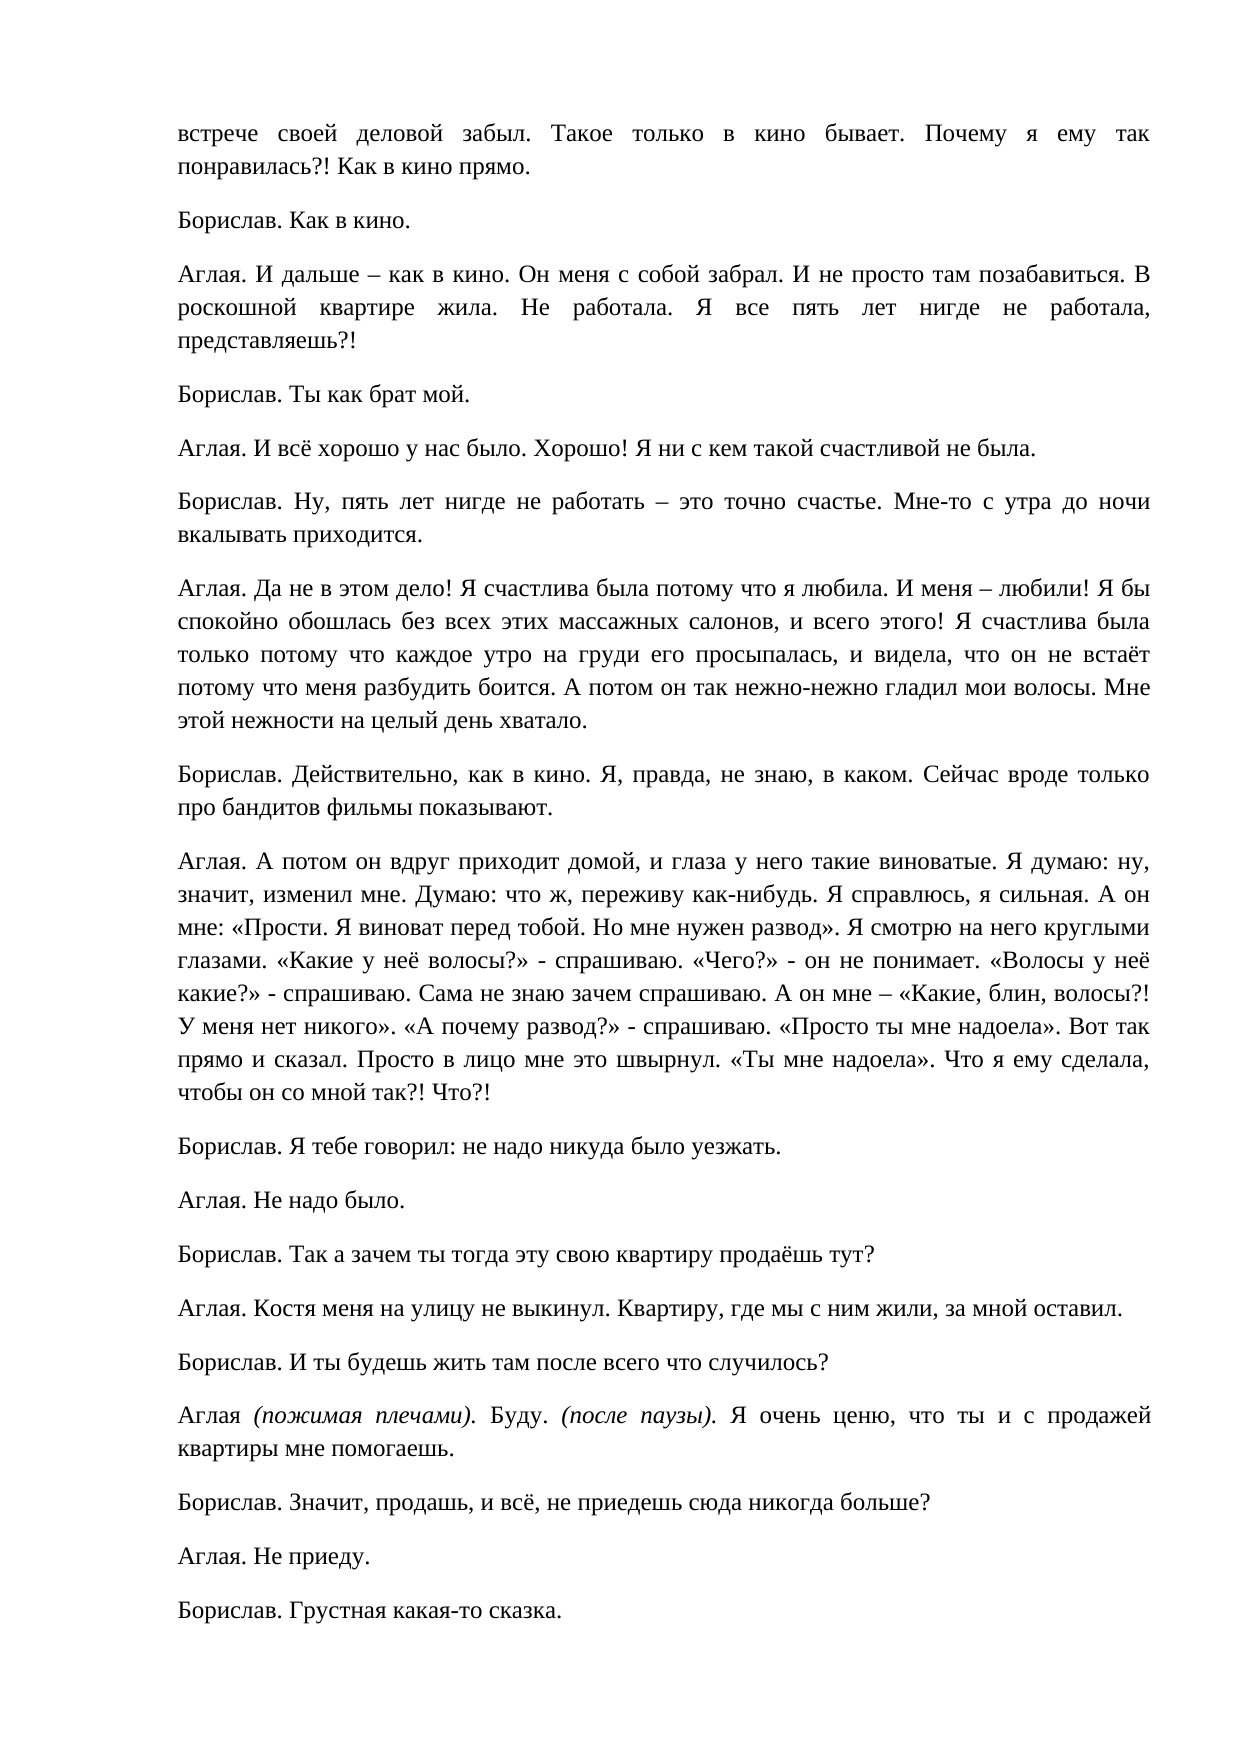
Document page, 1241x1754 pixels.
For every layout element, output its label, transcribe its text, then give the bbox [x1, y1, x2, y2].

text Аглая. И всё хорошо у нас было. Хорошо! Я ни с кем такой счастливой не была. [177, 433, 1152, 461]
text Аглая. Да не в этом дело! Я счастлива была потому что я любила. И меня – любили! Я бы спокойно обошлась без всех этих массажных салонов, и всего этого! Я счастлива была только потому что каждое утро на груди его просыпалась, и видела, что он не встаёт потому что меня разбудить боится. А потом он так нежно-нежно гладил мои волосы. Мне этой нежности на целый день хватало. [177, 573, 1152, 734]
text Борислав. Ну, пять лет нигде не работать – это точно счастье. Мне-то с утра до ночи вкалывать приходится. [177, 486, 1152, 548]
text Аглая. А потом он вдруг приходит домой, и глаза у него такие виноватые. Я думаю: ну, значит, изменил мне. Думаю: что ж, переживу как-нибудь. Я справлюсь, я сильная. А он мне: «Прости. Я виноват перед тобой. Но мне нужен развод». Я смотрю на него круглыми глазами. «Какие у неё волосы?» - спрашиваю. «Чего?» - он не понимает. «Волосы у неё какие?» - спрашиваю. Сама не знаю зачем спрашиваю. А он мне – «Какие, блин, волосы?! У меня нет никого». «А почему развод?» - спрашиваю. «Просто ты мне надоела». Вот так прямо и сказал. Просто в лицо мне это швырнул. «Ты мне надоела». Что я ему сделала, чтобы он со мной так?! Что?! [177, 846, 1152, 1106]
text Борислав. Как в кино. [177, 205, 1152, 234]
text Борислав. Действительно, как в кино. Я, правда, не знаю, в каком. Сейчас вроде только про бандитов фильмы показывают. [177, 759, 1152, 821]
text Борислав. Грустная какая-то сказка. [177, 1595, 1152, 1624]
text Аглая. Не приеду. [177, 1541, 1152, 1570]
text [177, 118, 1152, 180]
text Аглая. Костя меня на улицу не выкинул. Квартиру, где мы с ним жили, за мной оставил. [177, 1293, 1152, 1321]
text Аглая. И дальше – как в кино. Он меня с собой забрал. И не просто там позабавиться. В роскошной квартире жила. Не работала. Я все пять лет нигде не работала, представляешь?! [177, 259, 1152, 354]
text Борислав. Так а зачем ты тогда эту свою квартиру продаёшь тут? [177, 1239, 1152, 1268]
text Аглая. Не надо было. [177, 1185, 1152, 1214]
text Борислав. Значит, продашь, и всё, не приедешь сюда никогда больше? [177, 1487, 1152, 1516]
text Борислав. Ты как брат мой. [177, 379, 1152, 407]
text Борислав. И ты будешь жить там после всего что случилось? [177, 1347, 1152, 1375]
text Борислав. Я тебе говорил: не надо никуда было уезжать. [177, 1131, 1152, 1160]
text Аглая (пожимая плечами). Буду. (после паузы). Я очень ценю, что ты и с продажей квартиры мне помогаешь. [177, 1400, 1152, 1462]
